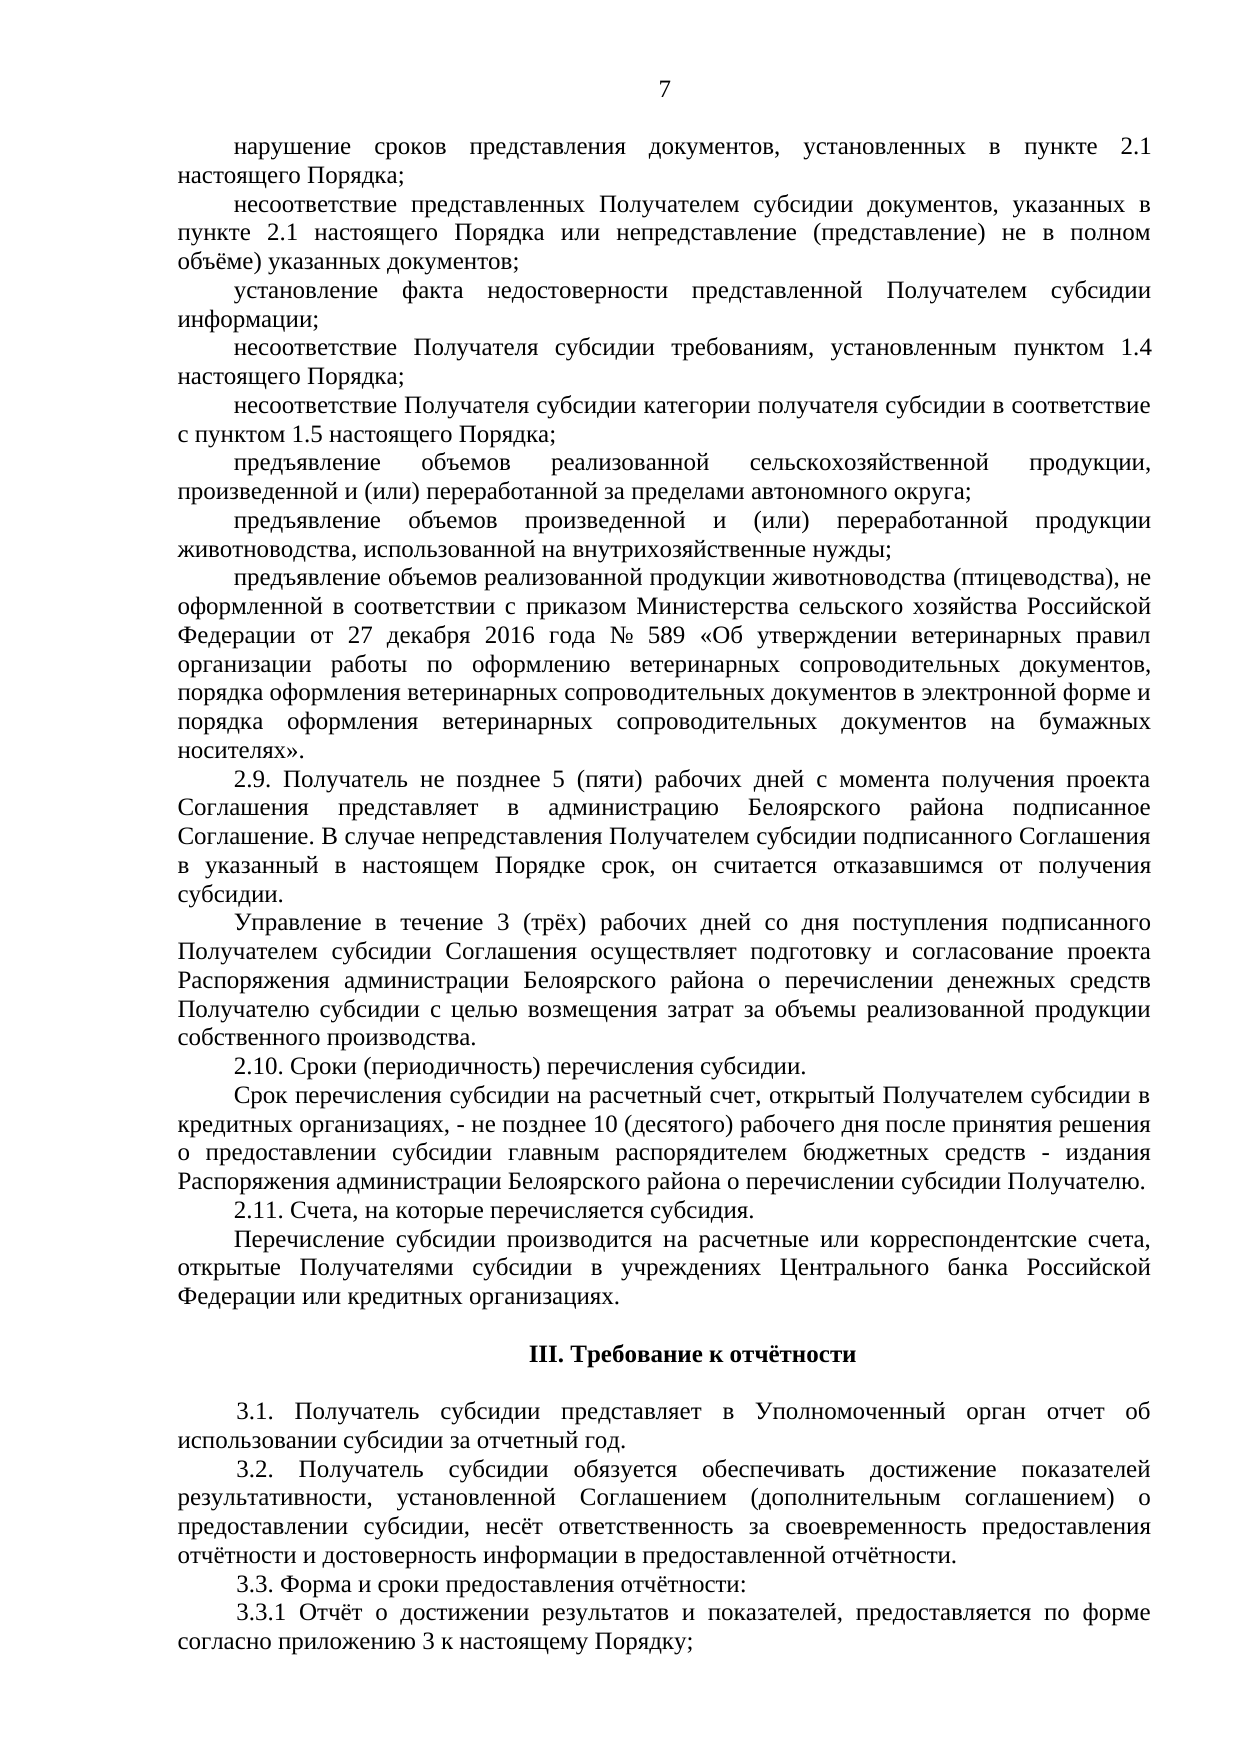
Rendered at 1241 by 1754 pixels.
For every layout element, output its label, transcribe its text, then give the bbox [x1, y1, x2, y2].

text несоответствие Получателя субсидии требованиям, установленным пунктом 1.4 настоящего Порядка; [177, 332, 1152, 390]
text 3.3.1 Отчёт о достижении результатов и показателей, предоставляется по форме согласно приложению 3 к настоящему Порядку; [177, 1597, 1152, 1655]
text несоответствие представленных Получателем субсидии документов, указанных в пункте 2.1 настоящего Порядка или непредставление (представление) не в полном объёме) указанных документов; [177, 189, 1152, 275]
text 2.10. Сроки (периодичность) перечисления субсидии. [177, 1051, 1152, 1080]
text 2.11. Счета, на которые перечисляется субсидия. [177, 1195, 1152, 1224]
text несоответствие Получателя субсидии категории получателя субсидии в соответствие с пунктом 1.5 настоящего Порядка; [177, 390, 1152, 447]
text предъявление объемов реализованной продукции животноводства (птицеводства), не оформленной в соответствии с приказом Министерства сельского хозяйства Российской Федерации от 27 декабря 2016 года № 589 «Об утверждении ветеринарных правил организации работы по оформлению ветеринарных сопроводительных документов, порядка оформления ветеринарных сопроводительных документов в электронной форме и порядка оформления ветеринарных сопроводительных документов на бумажных носителях». [177, 562, 1152, 764]
text 3.2. Получатель субсидии обязуется обеспечивать достижение показателей результативности, установленной Соглашением (дополнительным соглашением) о предоставлении субсидии, несёт ответственность за своевременность предоставления отчётности и достоверность информации в предоставленной отчётности. [177, 1454, 1152, 1569]
text предъявление объемов произведенной и (или) переработанной продукции животноводства, использованной на внутрихозяйственные нужды; [177, 505, 1152, 562]
text 2.9. Получатель не позднее 5 (пяти) рабочих дней с момента получения проекта Соглашения представляет в администрацию Белоярского района подписанное Соглашение. В случае непредставления Получателем субсидии подписанного Соглашения в указанный в настоящем Порядке срок, он считается отказавшимся от получения субсидии. [177, 764, 1152, 907]
text предъявление объемов реализованной сельскохозяйственной продукции, произведенной и (или) переработанной за пределами автономного округа; [177, 447, 1152, 505]
text Срок перечисления субсидии на расчетный счет, открытый Получателем субсидии в кредитных организациях, - не позднее 10 (десятого) рабочего дня после принятия решения о предоставлении субсидии главным распорядителем бюджетных средств - издания Распоряжения администрации Белоярского района о перечислении субсидии Получателю. [177, 1080, 1152, 1195]
text 3.1. Получатель субсидии представляет в Уполномоченный орган отчет об использовании субсидии за отчетный год. [177, 1396, 1152, 1454]
text Перечисление субсидии производится на расчетные или корреспондентские счета, открытые Получателями субсидии в учреждениях Центрального банка Российской Федерации или кредитных организациях. [177, 1224, 1152, 1310]
text нарушение сроков представления документов, установленных в пункте 2.1 настоящего Порядка; [177, 131, 1152, 189]
text 3.3. Форма и сроки предоставления отчётности: [177, 1569, 1152, 1597]
text установление факта недостоверности представленной Получателем субсидии информации; [177, 275, 1152, 332]
text Управление в течение 3 (трёх) рабочих дней со дня поступления подписанного Получателем субсидии Соглашения осуществляет подготовку и согласование проекта Распоряжения администрации Белоярского района о перечислении денежных средств Получателю субсидии с целью возмещения затрат за объемы реализованной продукции собственного производства. [177, 907, 1152, 1051]
text III. Требование к отчётности [177, 1339, 1152, 1367]
